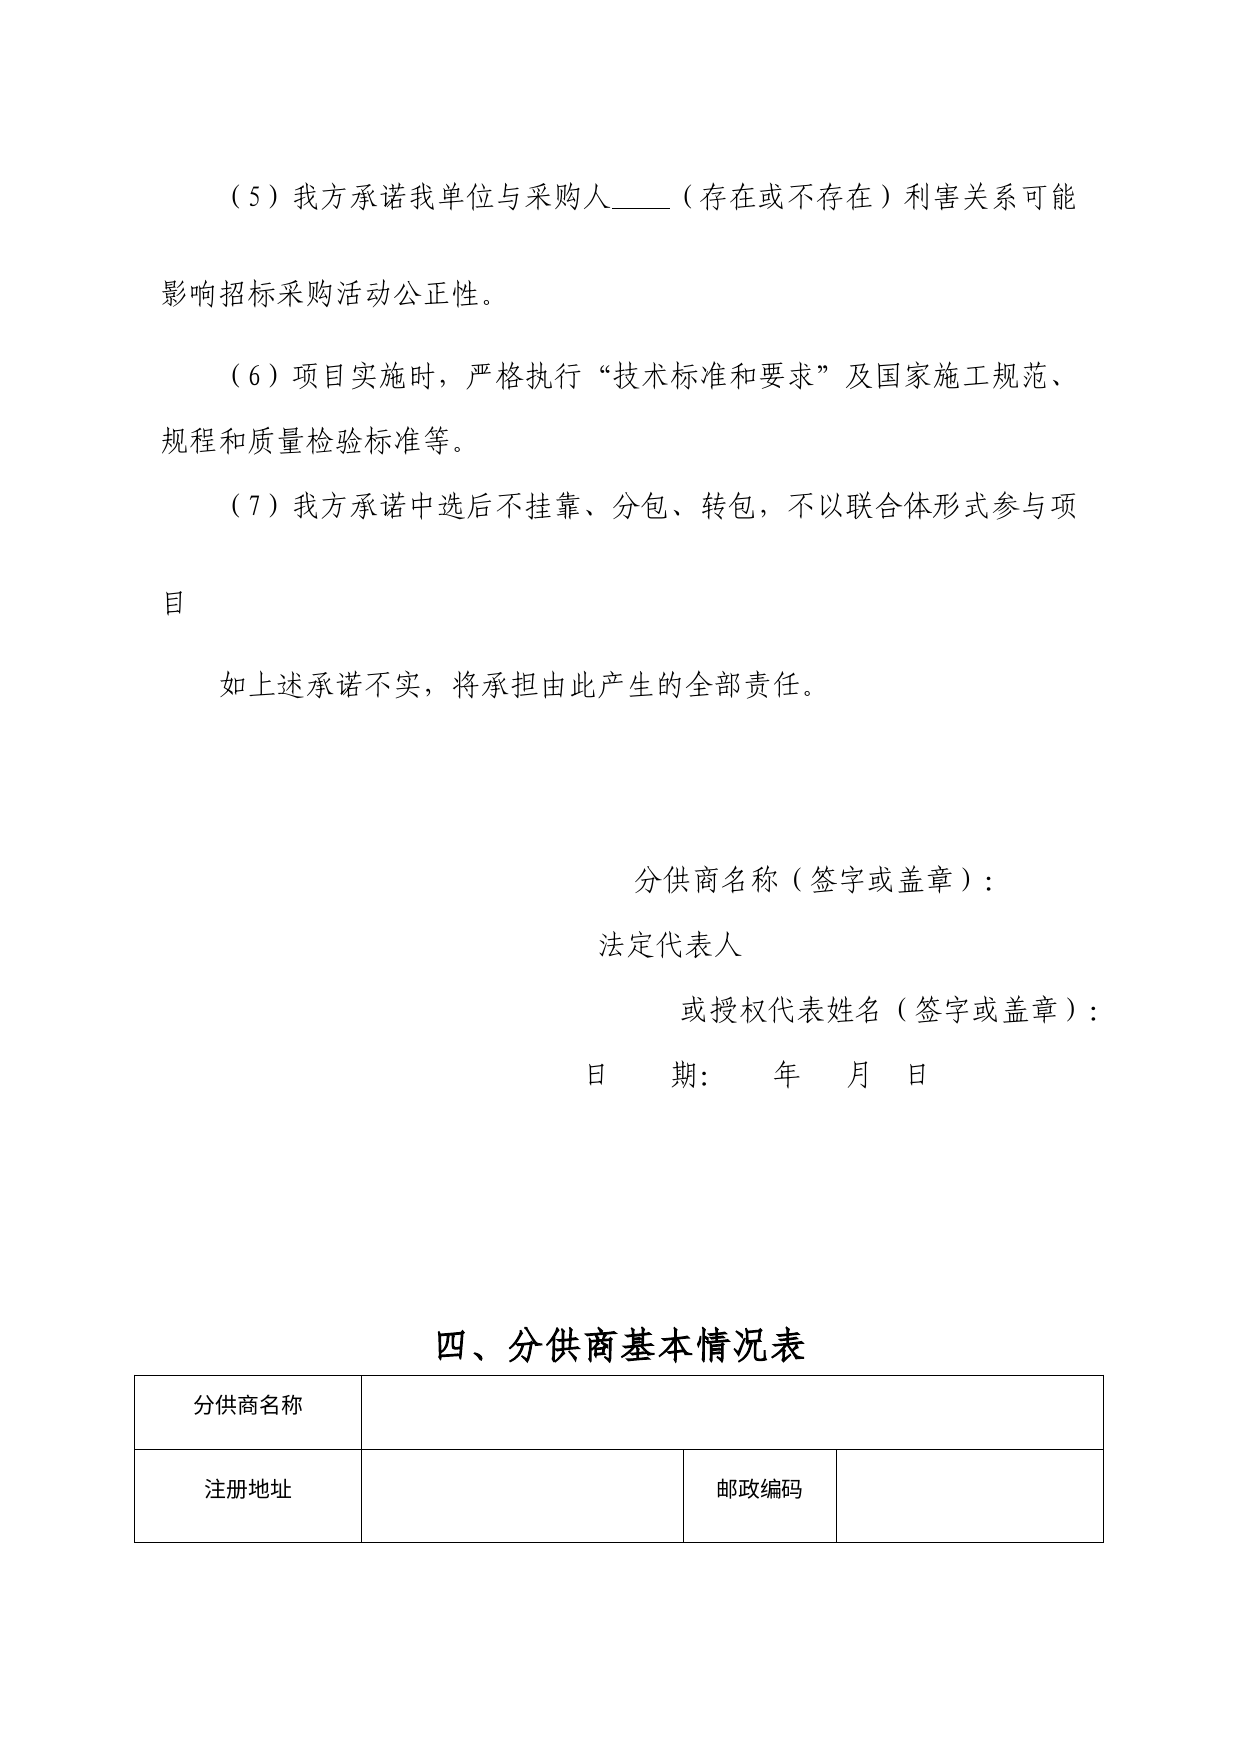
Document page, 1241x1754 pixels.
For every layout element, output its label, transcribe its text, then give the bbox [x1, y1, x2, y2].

table_header [362, 1376, 1103, 1449]
text 如上述承诺不实，将承担由此产生的全部责任。 [159, 650, 1078, 715]
table_cell [837, 1450, 1103, 1542]
text （6）项目实施时，严格执行“技术标准和要求”及国家施工规范、规程和质量检验标准等。 [159, 341, 1078, 471]
text 四、分供商基本情况表 [159, 1309, 1078, 1374]
text 日 期： 年 月 日 [159, 1040, 1078, 1105]
text （7）我方承诺中选后不挂靠、分包、转包，不以联合体形式参与项目 [159, 471, 1078, 633]
list 或授权代表姓名（签字或盖章）： [159, 975, 1117, 1040]
table_cell 注册地址 [135, 1450, 361, 1542]
table_header 分供商名称 [135, 1376, 361, 1449]
table_cell 邮政编码 [684, 1450, 836, 1542]
list 法定代表人 [159, 910, 1078, 975]
list 分供商名称（签字或盖章）： [159, 845, 1078, 910]
text （5）我方承诺我单位与采购人 （存在或不存在）利害关系可能影响招标采购活动公正性。 [159, 162, 1078, 324]
table_cell [362, 1450, 683, 1542]
